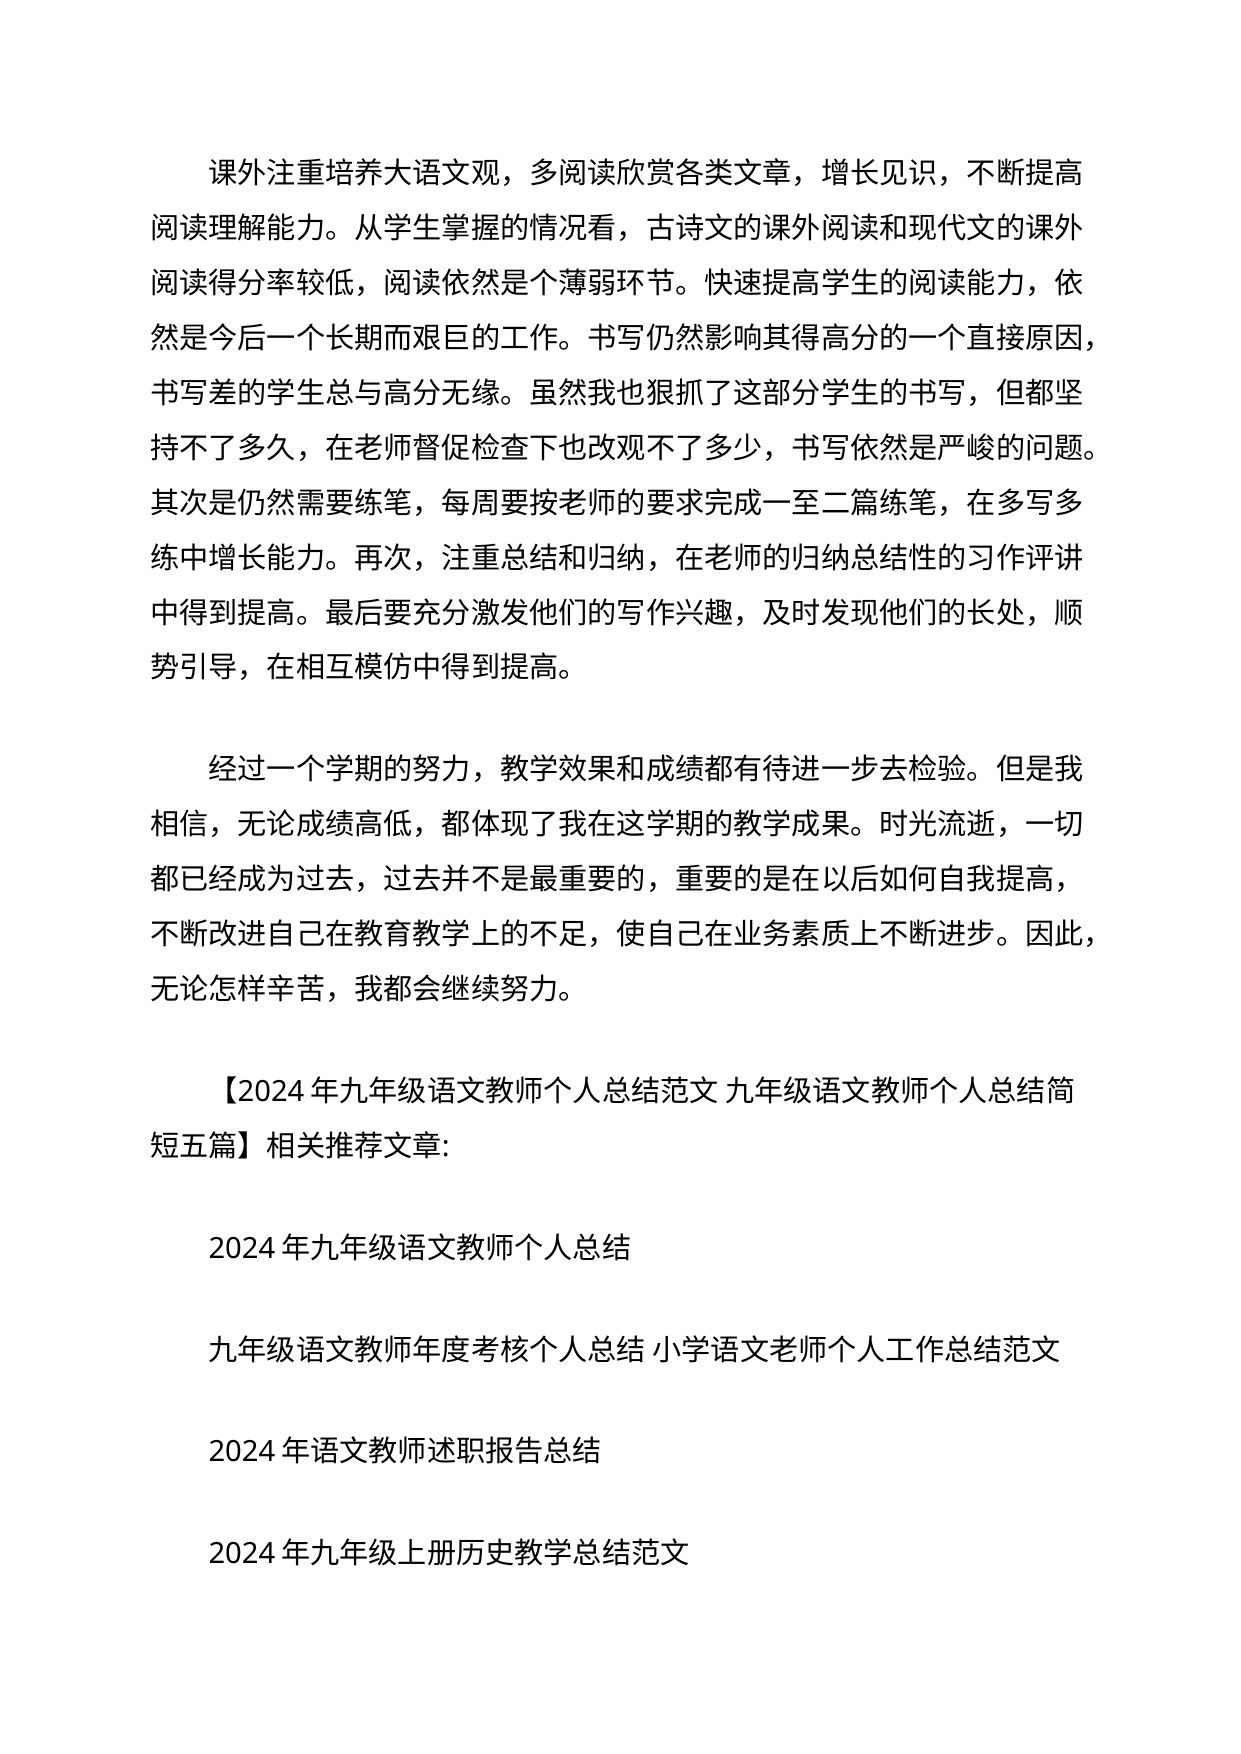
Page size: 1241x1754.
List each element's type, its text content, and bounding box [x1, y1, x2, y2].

text 九年级语文教师年度考核个人总结 小学语文老师个人工作总结范文 [150, 1326, 1090, 1368]
text 2024年九年级上册历史教学总结范文 [150, 1530, 1090, 1572]
text 2024年九年级语文教师个人总结 [150, 1224, 1090, 1267]
text 课外注重培养大语文观，多阅读欣赏各类文章，增长见识，不断提高阅读理解能力。从学生掌握的情况看，古诗文的课外阅读和现代文的课外阅读得分率较低，阅读依然是个薄弱环节。快速提高学生的阅读能力，依然是今后一个长期而艰巨的工作。书写仍然影响其得高分的一个直接原因，书写差的学生总与高分无缘。虽然我也狠抓了这部分学生的书写，但都坚持不了多久，在老师督促检查下也改观不了多少，书写依然是严峻的问题。其次是仍然需要练笔，每周要按老师的要求完成一至二篇练笔，在多写多练中增长能力。再次，注重总结和归纳，在老师的归纳总结性的习作评讲中得到提高。最后要充分激发他们的写作兴趣，及时发现他们的长处，顺势引导，在相互模仿中得到提高。 [150, 150, 1090, 686]
text 经过一个学期的努力，教学效果和成绩都有待进一步去检验。但是我相信，无论成绩高低，都体现了我在这学期的教学成果。时光流逝，一切都已经成为过去，过去并不是最重要的，重要的是在以后如何自我提高，不断改进自己在教育教学上的不足，使自己在业务素质上不断进步。因此，无论怎样辛苦，我都会继续努力。 [150, 746, 1090, 1008]
text 2024年语文教师述职报告总结 [150, 1428, 1090, 1470]
text 【2024年九年级语文教师个人总结范文 九年级语文教师个人总结简短五篇】相关推荐文章: [150, 1067, 1090, 1164]
